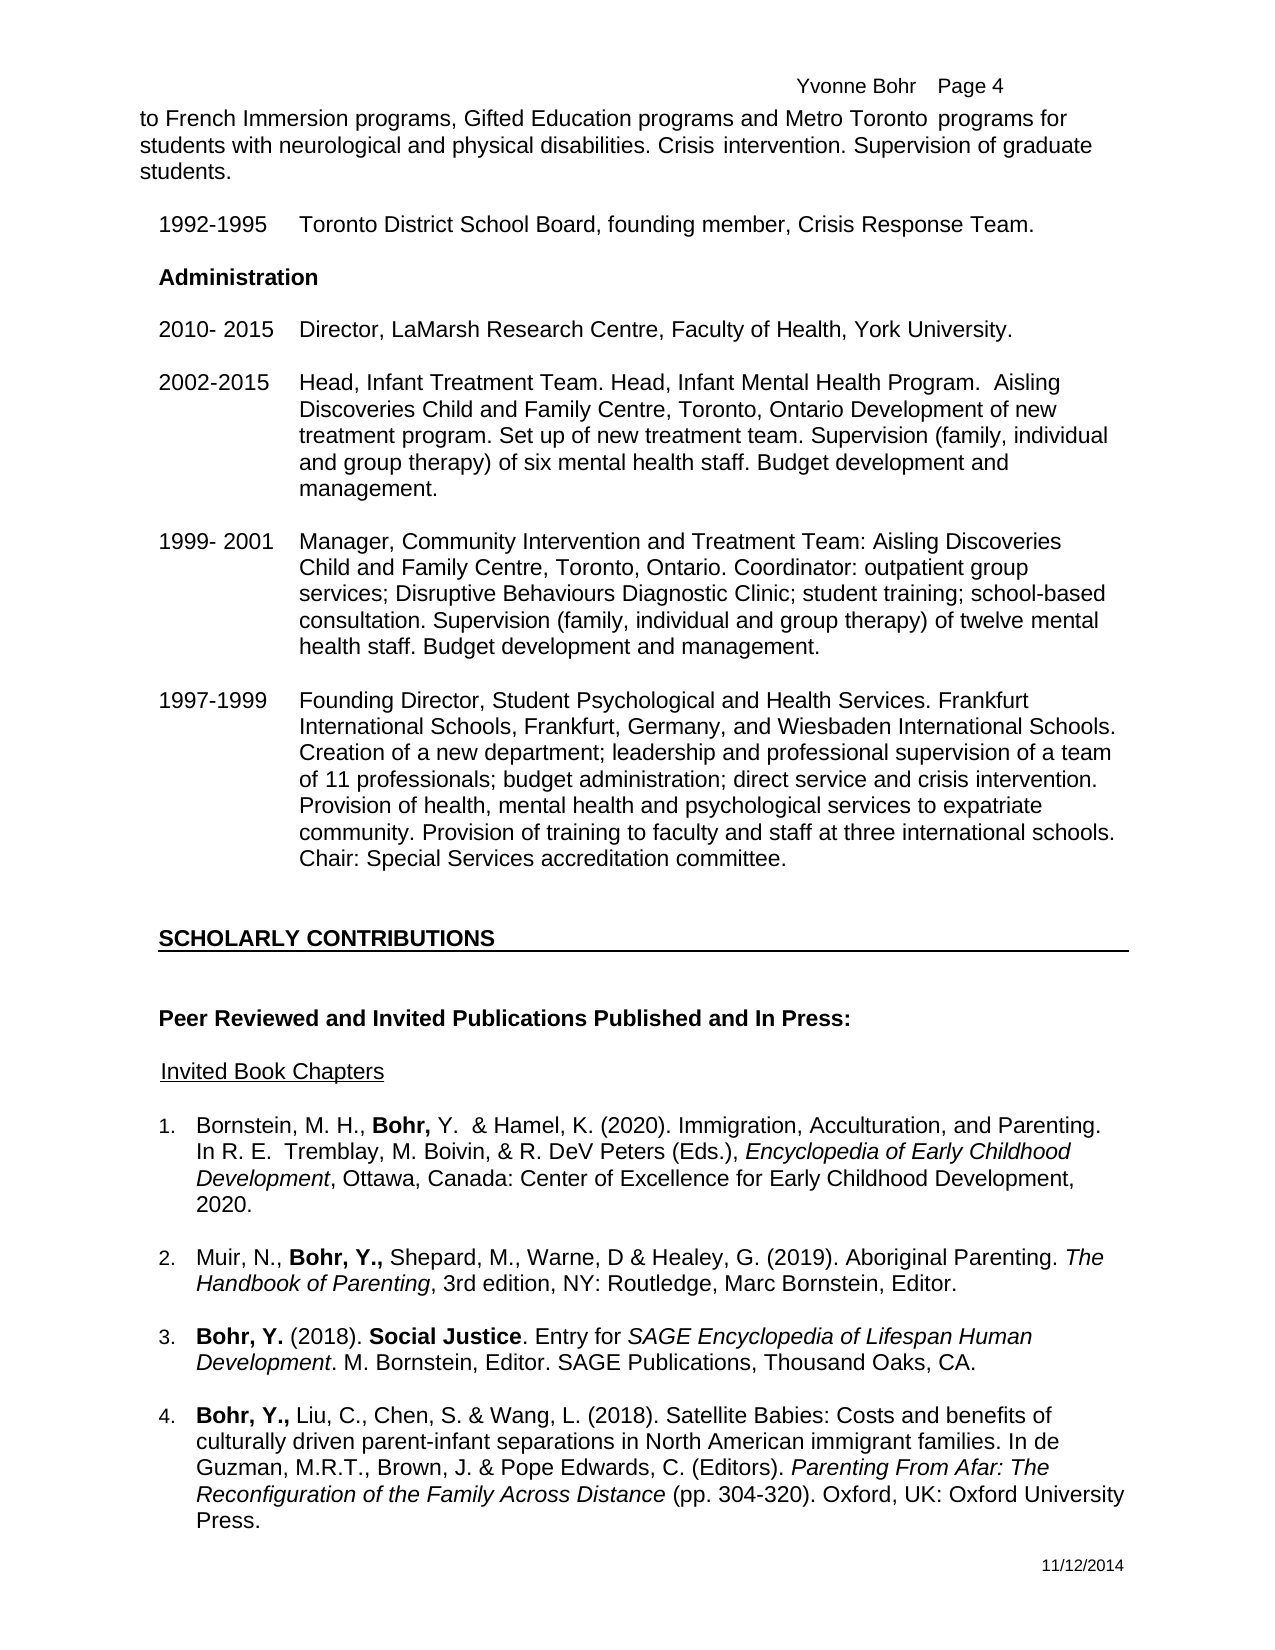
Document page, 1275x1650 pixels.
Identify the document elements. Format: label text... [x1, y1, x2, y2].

text 1999- 2001 Manager, Community Intervention and Treatment Team: Aisling Discoveries Child and Family Centre, Toronto, Ontario. Coordinator: outpatient group services; Disruptive Behaviours Diagnostic Clinic; student training; school-based consultation. Supervision (family, individual and group therapy) of twelve mental health staff. Budget development and management. [158, 528, 1123, 659]
text Discoveries Child and Family Centre, Toronto, Ontario Development of new treatment program. Set up of new treatment team. Supervision (family, individual and group therapy) of six mental health staff. Budget development and management. [299, 396, 1144, 501]
text Peer Reviewed and Invited Publications Published and In Press: [158, 1005, 1186, 1032]
list Bohr, Y. (2018). Social Justice. Entry for SAGE Encyclopedia of Lifespan Human Development. M. Bornstein, Editor. SAGE Publications, Thousand Oaks, CA. [158, 1323, 1144, 1375]
text 2010- 2015 Director, LaMarsh Research Centre, Faculty of Health, York University. [158, 291, 1144, 343]
subtitle Administration [158, 263, 1144, 290]
text 2002-2015 Head, Infant Treatment Team. Head, Infant Mental Health Program. Aisling [158, 344, 1144, 396]
text International Schools, Frankfurt, Germany, and Wiesbaden International Schools. Creation of a new department; leadership and professional supervision of a team of 11 professionals; budget administration; direct service and crisis intervention. Provision of health, mental health and psychological services to expatriate community. Provision of training to faculty and staff at three international schools. Chair: Special Services accreditation committee. [299, 713, 1133, 871]
text Invited Book Chapters [160, 1058, 1144, 1084]
subtitle SCHOLARLY CONTRIBUTIONS [158, 925, 1144, 951]
list Bornstein, M. H., Bohr, Y. & Hamel, K. (2020). Immigration, Acculturation, and Parenting. In R. E. Tremblay, M. Boivin, & R. DeV Peters (Eds.), Encyclopedia of Early Childhood Development, Ottawa, Canada: Center of Excellence for Early Childhood Development, 2020. [158, 1112, 1124, 1217]
text to French Immersion programs, Gifted Education programs and Metro Toronto programs for students with neurological and physical disabilities. Crisis intervention. Supervision of graduate students. [139, 105, 1131, 184]
list Muir, N., Bohr, Y., Shepard, M., Warne, D & Healey, G. (2019). Aboriginal Parenting. The Handbook of Parenting, 3rd edition, NY: Routledge, Marc Bornstein, Editor. [158, 1243, 1144, 1296]
list Bohr, Y., Liu, C., Chen, S. & Wang, L. (2018). Satellite Babies: Costs and benefits of culturally driven parent-infant separations in North American immigrant families. In de Guzman, M.R.T., Brown, J. & Pope Edwards, C. (Editors). Parenting From Afar: The Reconfiguration of the Family Across Distance (pp. 304-320). Oxford, UK: Oxford University Press. [158, 1402, 1144, 1533]
text 1992-1995 Toronto District School Board, founding member, Crisis Response Team. [158, 211, 1144, 237]
text 1997-1999 Founding Director, Student Psychological and Health Services. Frankfurt [158, 687, 1133, 713]
